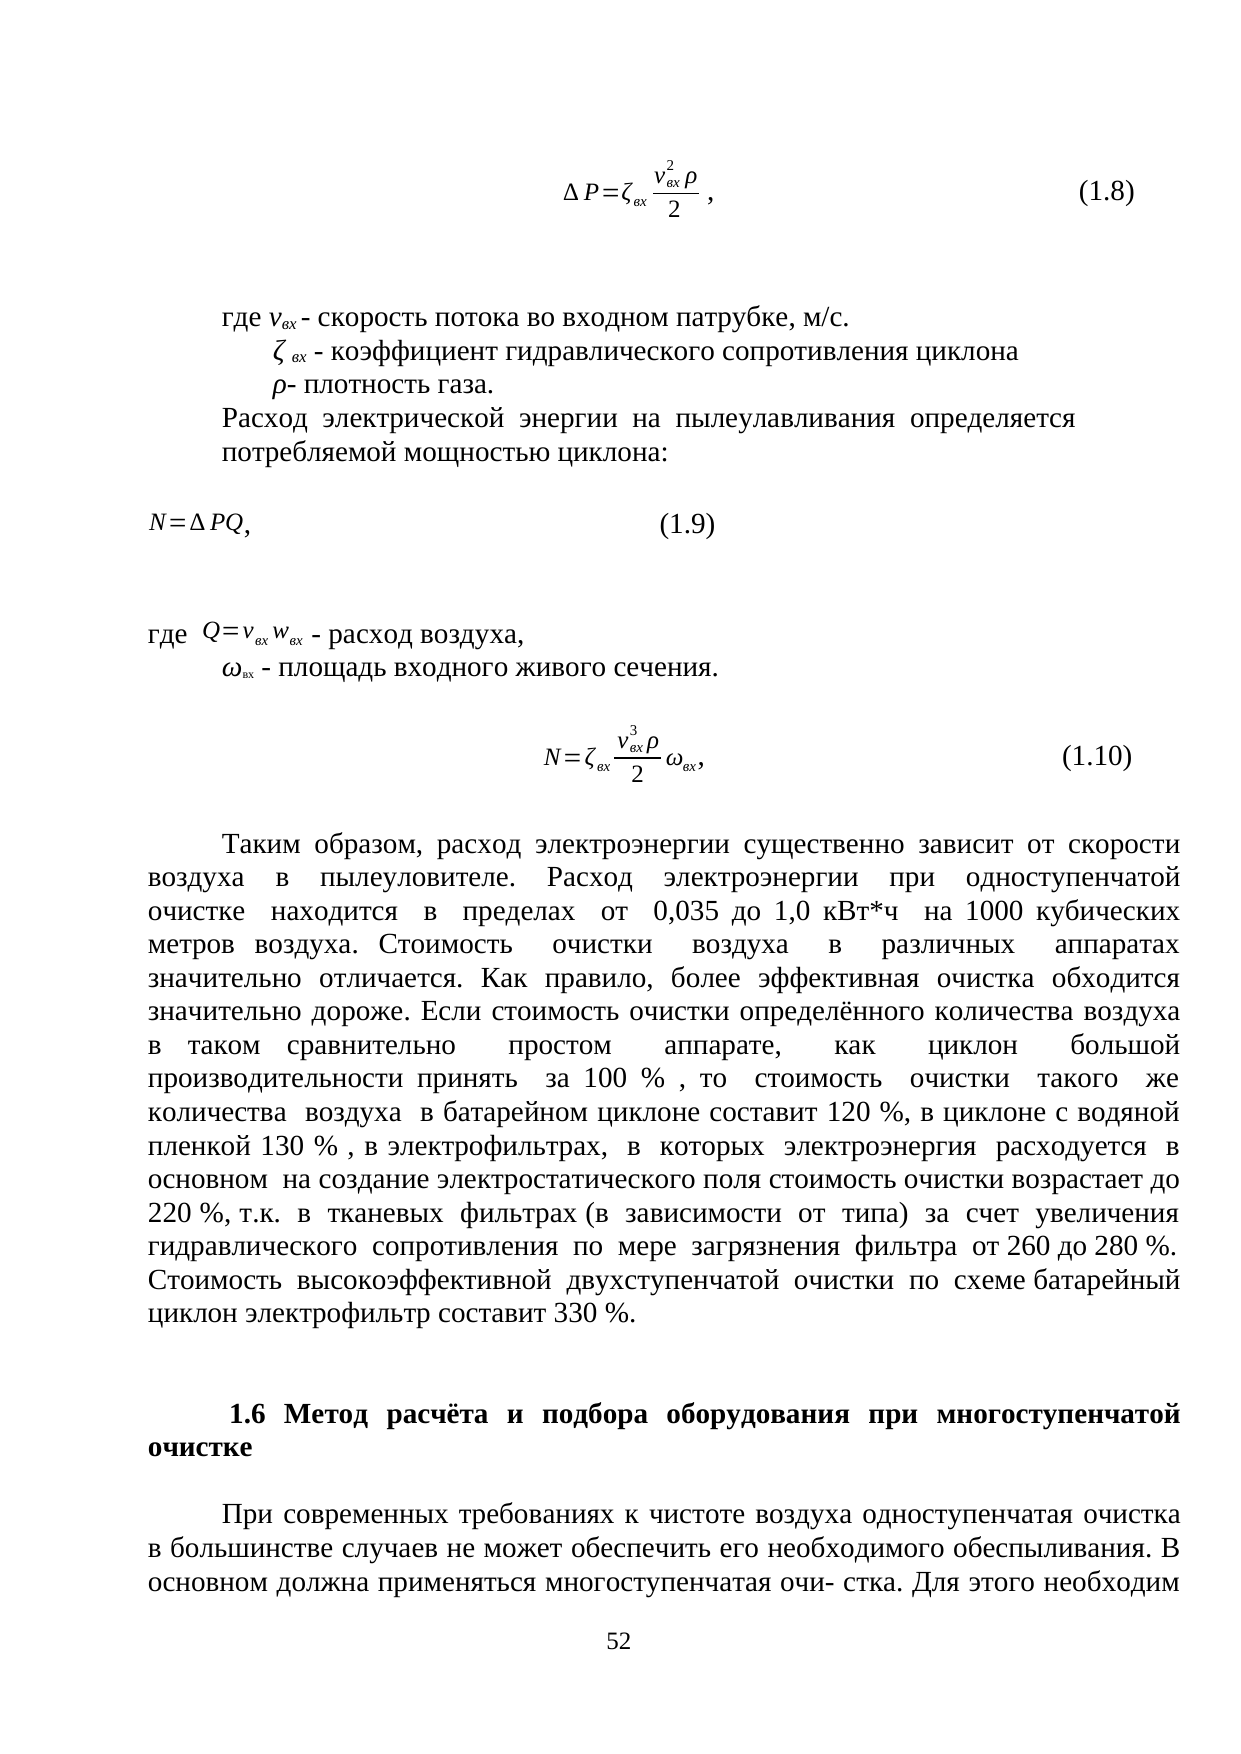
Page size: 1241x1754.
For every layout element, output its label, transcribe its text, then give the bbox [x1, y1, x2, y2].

text , (1.9) [148, 506, 1181, 539]
text ρ- плотность газа. [148, 367, 1181, 400]
text , (1.10) [148, 721, 1181, 788]
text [148, 1497, 1181, 1597]
text Расход электрической энергии на пылеулавливания определяется [148, 400, 1181, 434]
text Стоимость высокоэффективной двухступенчатой очистки по схеме батарейный циклон электрофильтр составит 330 %. [148, 1262, 1181, 1329]
text где - расход воздуха, [148, 616, 1181, 649]
text где vвх - скорость потока во входном патрубке, м/с. [148, 299, 1181, 333]
text потребляемой мощностью циклона: [148, 434, 1181, 467]
text , (1.8) [148, 157, 1181, 223]
text Таким образом, расход электроэнергии существенно зависит от скорости воздуха в пылеуловителе. Расход электроэнергии при одноступенчатой очистке находится в пределах от 0,035 до 1,0 кВт*ч на 1000 кубических метров воздуха. Стоимость очистки воздуха в различных аппаратах значительно отличается. Как правило, более эффективная очистка обходится значительно дороже. Если стоимость очистки определённого количества воздуха в таком сравнительно простом аппарате, как циклон большой производительности принять за 100 % , то стоимость очистки такого же количества воздуха в батарейном циклоне составит 120 %, в циклоне с водяной пленкой 130 % , в электрофильтрах, в которых электроэнергия расходуется в основном на создание электростатического поля стоимость очистки возрастает до 220 %, т.к. в тканевых фильтрах (в зависимости от типа) за счет увеличения гидравлического сопротивления по мере загрязнения фильтра от 260 до 280 %. [148, 826, 1181, 1262]
text ζ вх - коэффициент гидравлического сопротивления циклона [148, 333, 1181, 367]
text 1.6 Метод расчёта и подбора оборудования при многоступенчатой очистке [148, 1396, 1181, 1463]
text ωвх - площадь входного живого сечения. [148, 649, 1181, 683]
